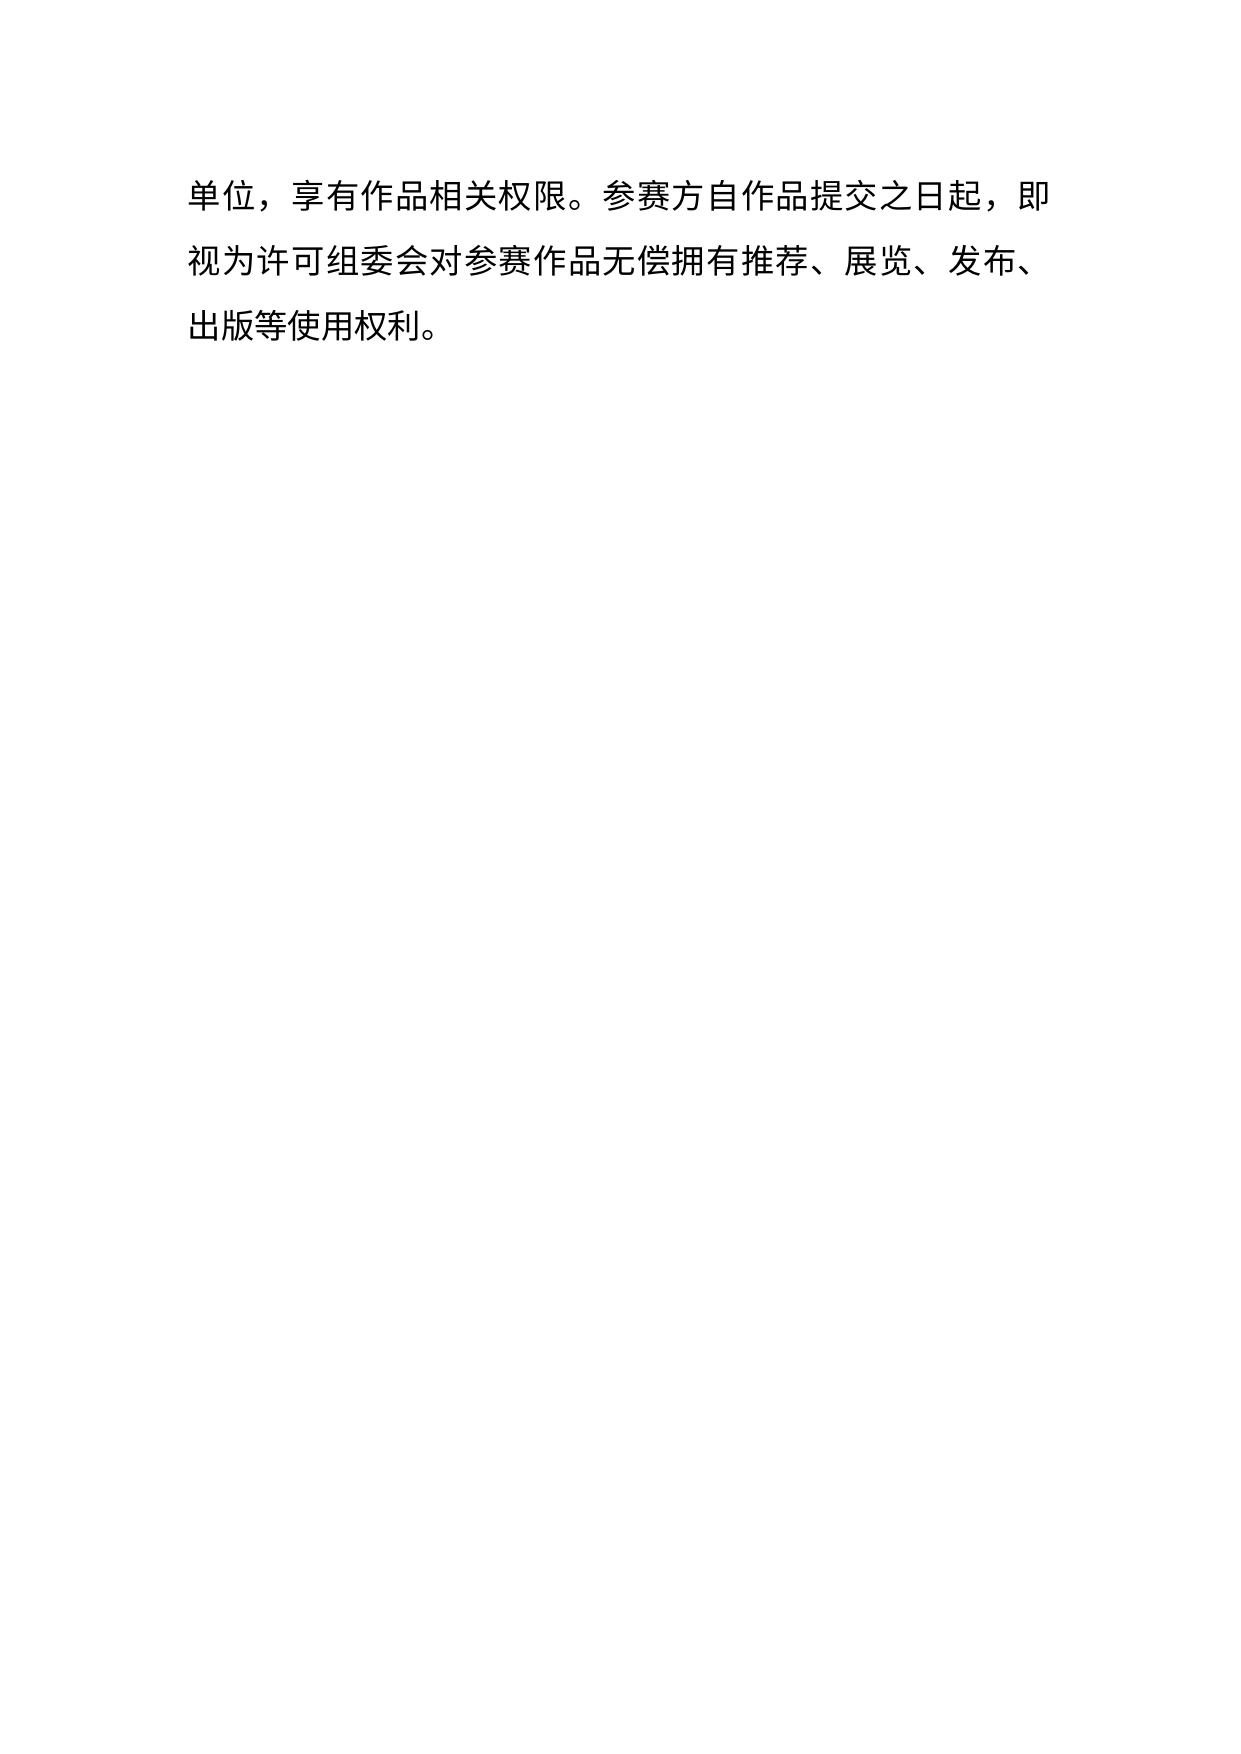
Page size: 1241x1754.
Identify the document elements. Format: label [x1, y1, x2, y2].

text [187, 162, 1053, 357]
